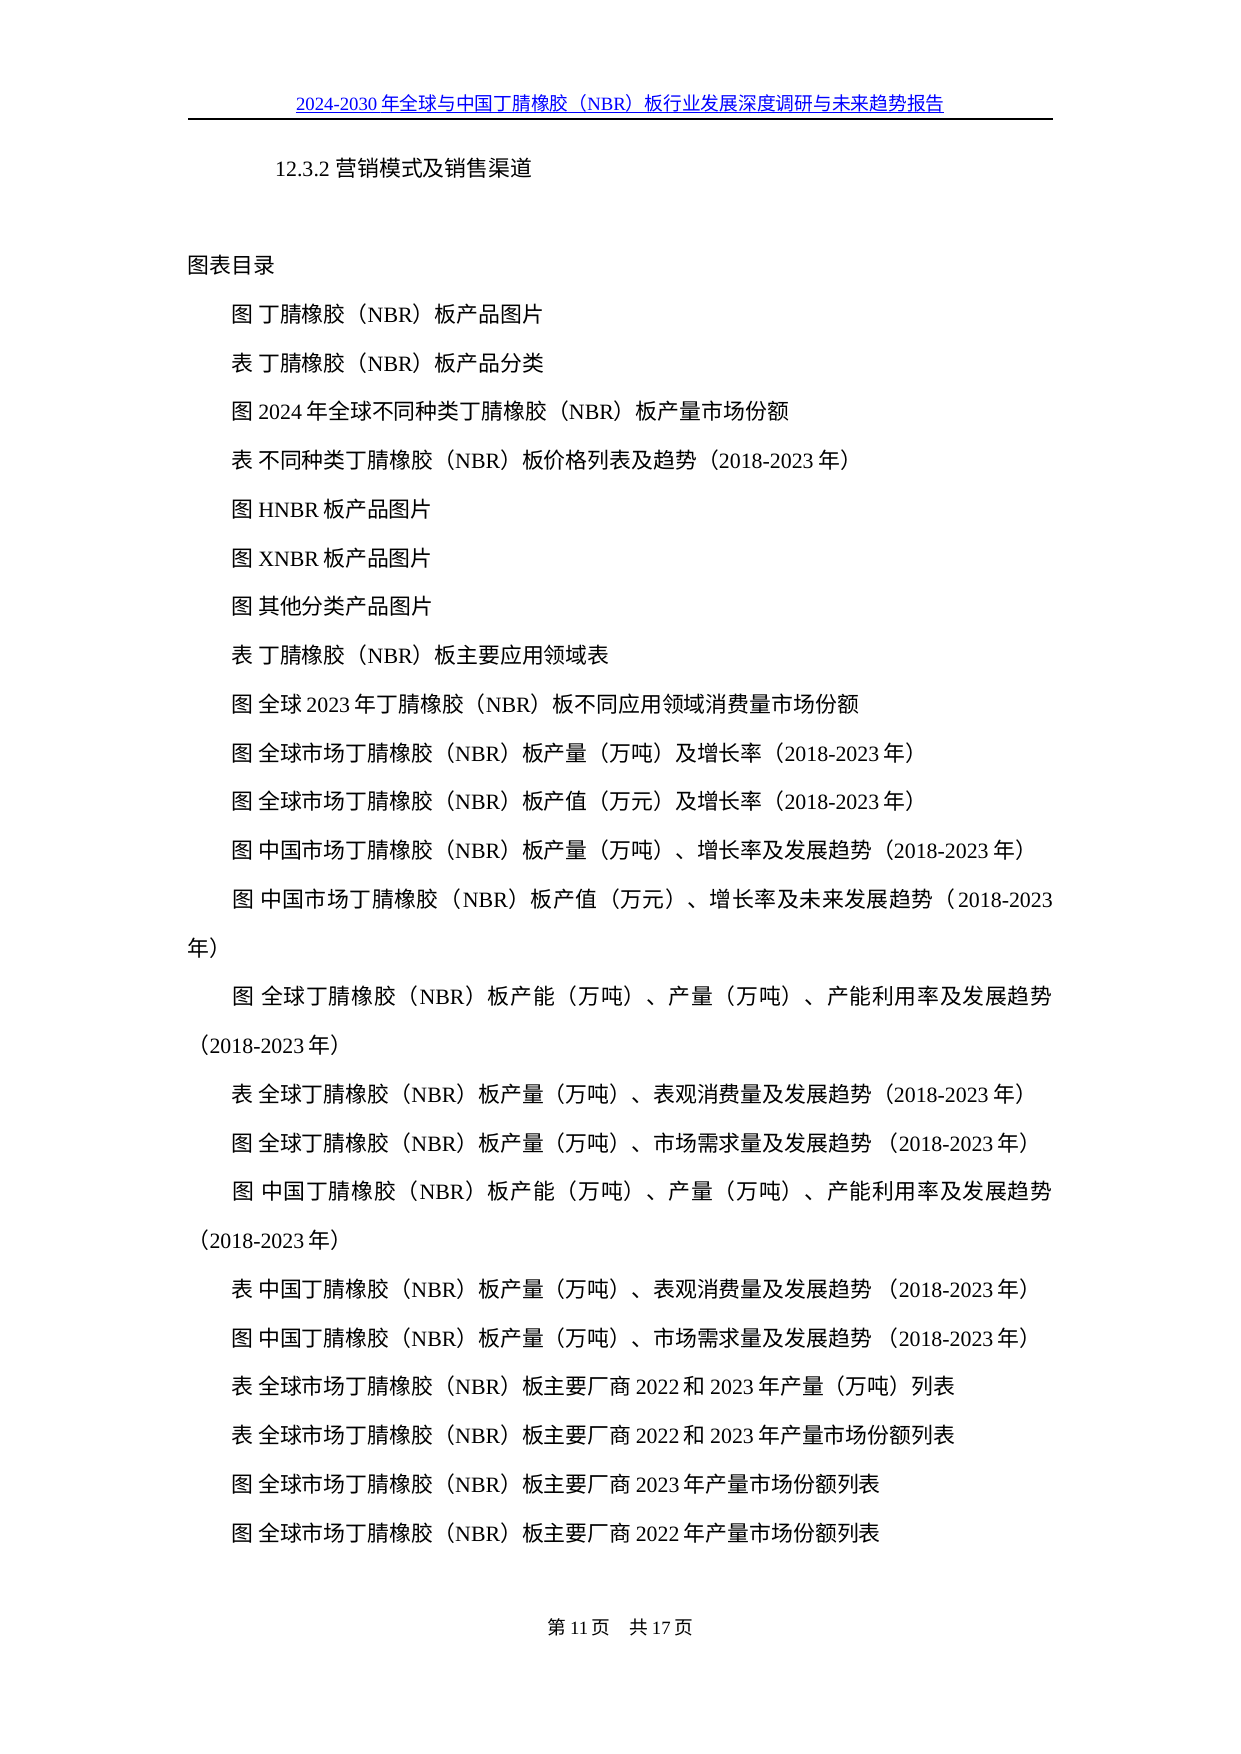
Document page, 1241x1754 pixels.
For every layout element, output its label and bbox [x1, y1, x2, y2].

text [187, 150, 1053, 1548]
